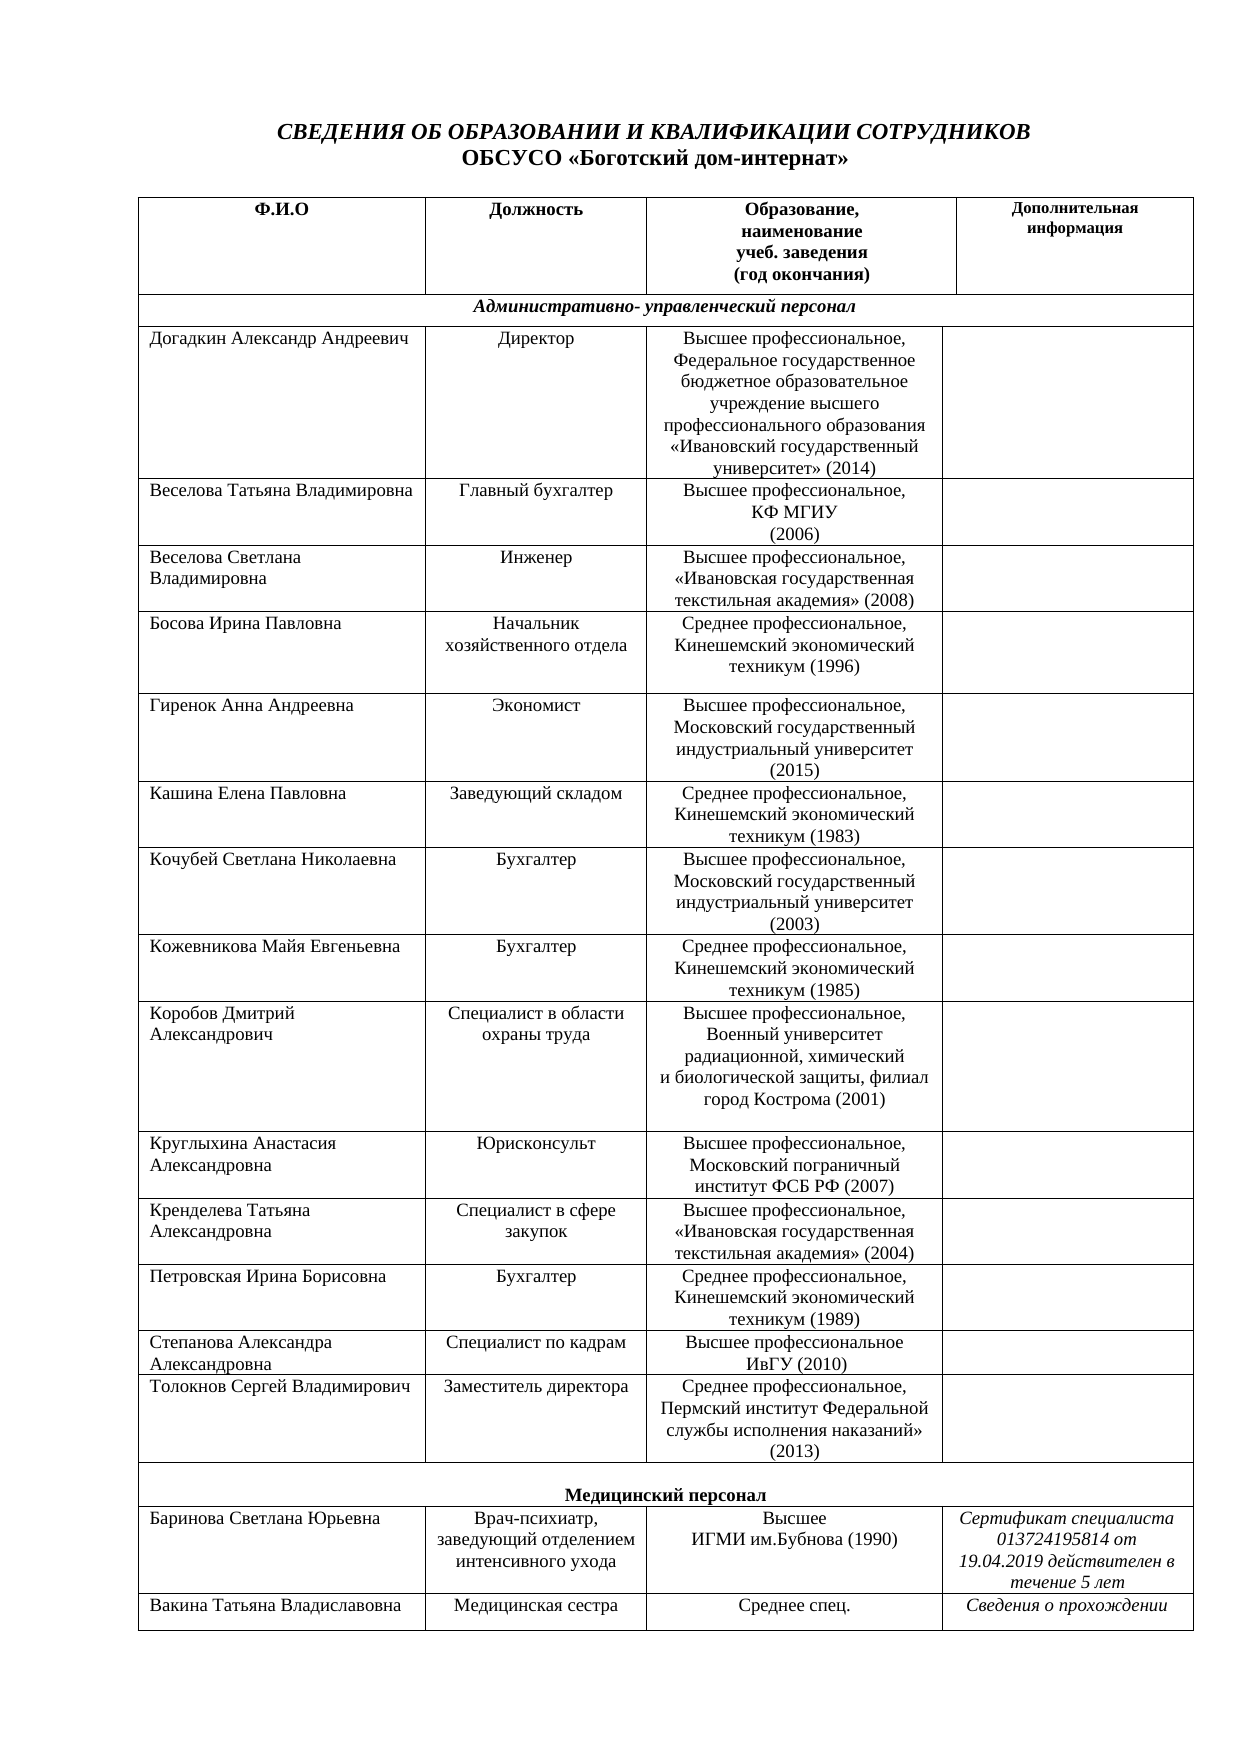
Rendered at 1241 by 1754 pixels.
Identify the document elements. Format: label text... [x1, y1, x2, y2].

table_cell Среднее профессиональное, Кинешемский экономический техникум (1996) [647, 612, 942, 693]
table_cell [943, 1265, 1193, 1330]
table_cell [943, 1331, 1193, 1374]
table_cell Кашина Елена Павловна [139, 782, 425, 847]
table_cell Среднее профессиональное, Кинешемский экономический техникум (1983) [647, 782, 942, 847]
table_cell Догадкин Александр Андреевич [139, 327, 425, 478]
table_cell Сертификат специалиста 013724195814 от 19.04.2019 действителен в течение 5 лет [943, 1507, 1193, 1593]
table_cell Специалист в сфере закупок [426, 1199, 646, 1264]
table_cell [943, 1199, 1193, 1264]
table_cell Специалист по кадрам [426, 1331, 646, 1374]
table_cell Высшее профессиональное, Военный университет радиационной, химический и биологической защиты, филиал город Кострома (2001) [647, 1002, 942, 1131]
text ОБСУСО «Боготский дом-интернат» [89, 144, 1221, 171]
table_cell Юрисконсульт [426, 1132, 646, 1197]
table_cell Бухгалтер [426, 935, 646, 1001]
table_cell Веселова Светлана Владимировна [139, 546, 425, 611]
table_cell [943, 935, 1193, 1001]
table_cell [943, 1594, 1193, 1630]
table_cell [943, 1375, 1193, 1462]
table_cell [426, 1594, 646, 1630]
table_cell Бухгалтер [426, 848, 646, 934]
table_header Образование, наименование учеб. заведения (год окончания) [647, 198, 956, 293]
table_cell Высшее профессиональное, Московский государственный индустриальный университет (2015) [647, 694, 942, 781]
table_cell Медицинский персонал [139, 1463, 1193, 1506]
table_cell Среднее профессиональное, Пермский институт Федеральной службы исполнения наказаний» (2013) [647, 1375, 942, 1462]
table_cell Кожевникова Майя Евгеньевна [139, 935, 425, 1001]
table_cell Высшее профессиональное, Федеральное государственное бюджетное образовательное учреждение высшего профессионального образования «Ивановский государственный университет» (2014) [647, 327, 942, 478]
table_cell [943, 694, 1193, 781]
table_cell [943, 1002, 1193, 1131]
table_cell Высшее профессиональное, «Ивановская государственная текстильная академия» (2008) [647, 546, 942, 611]
table_cell [943, 327, 1193, 478]
table_cell Высшее профессиональное ИвГУ (2010) [647, 1331, 942, 1374]
table_cell Кренделева Татьяна Александровна [139, 1199, 425, 1264]
table_cell Коробов Дмитрий Александрович [139, 1002, 425, 1131]
table_cell Круглыхина Анастасия Александровна [139, 1132, 425, 1197]
table_cell Специалист в области охраны труда [426, 1002, 646, 1131]
table_cell Заместитель директора [426, 1375, 646, 1462]
table_cell [943, 848, 1193, 934]
table_cell [943, 782, 1193, 847]
table_cell Главный бухгалтер [426, 479, 646, 544]
table_cell Заведующий складом [426, 782, 646, 847]
table_cell Бухгалтер [426, 1265, 646, 1330]
table_cell Кочубей Светлана Николаевна [139, 848, 425, 934]
table_cell Высшее профессиональное, Московский государственный индустриальный университет (2003) [647, 848, 942, 934]
table_cell Веселова Татьяна Владимировна [139, 479, 425, 544]
table_cell Директор [426, 327, 646, 478]
table_cell Босова Ирина Павловна [139, 612, 425, 693]
table_cell [943, 546, 1193, 611]
table_cell Высшее профессиональное, «Ивановская государственная текстильная академия» (2004) [647, 1199, 942, 1264]
table_cell Инженер [426, 546, 646, 611]
table_cell Гиренок Анна Андреевна [139, 694, 425, 781]
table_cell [139, 1594, 425, 1630]
table_cell Административно- управленческий персонал [139, 295, 1193, 326]
text СВЕДЕНИЯ ОБ ОБРАЗОВАНИИ И КВАЛИФИКАЦИИ СОТРУДНИКОВ [89, 118, 1221, 144]
table_header Дополнительная информация [957, 198, 1193, 293]
table_cell Среднее профессиональное, Кинешемский экономический техникум (1989) [647, 1265, 942, 1330]
table_cell Экономист [426, 694, 646, 781]
table_cell Высшее ИГМИ им.Бубнова (1990) [647, 1507, 942, 1593]
table_header Должность [426, 198, 646, 293]
table_cell [943, 612, 1193, 693]
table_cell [647, 1594, 942, 1630]
table_cell Толокнов Сергей Владимирович [139, 1375, 425, 1462]
table_cell Высшее профессиональное, КФ МГИУ (2006) [647, 479, 942, 544]
table_cell Петровская Ирина Борисовна [139, 1265, 425, 1330]
table_cell Начальник хозяйственного отдела [426, 612, 646, 693]
table_cell Степанова Александра Александровна [139, 1331, 425, 1374]
table_cell [943, 479, 1193, 544]
table_cell [943, 1132, 1193, 1197]
table_cell Высшее профессиональное, Московский пограничный институт ФСБ РФ (2007) [647, 1132, 942, 1197]
table_cell Среднее профессиональное, Кинешемский экономический техникум (1985) [647, 935, 942, 1001]
table_header Ф.И.О [139, 198, 425, 293]
table_cell Врач-психиатр, заведующий отделением интенсивного ухода [426, 1507, 646, 1593]
table_cell Баринова Светлана Юрьевна [139, 1507, 425, 1593]
